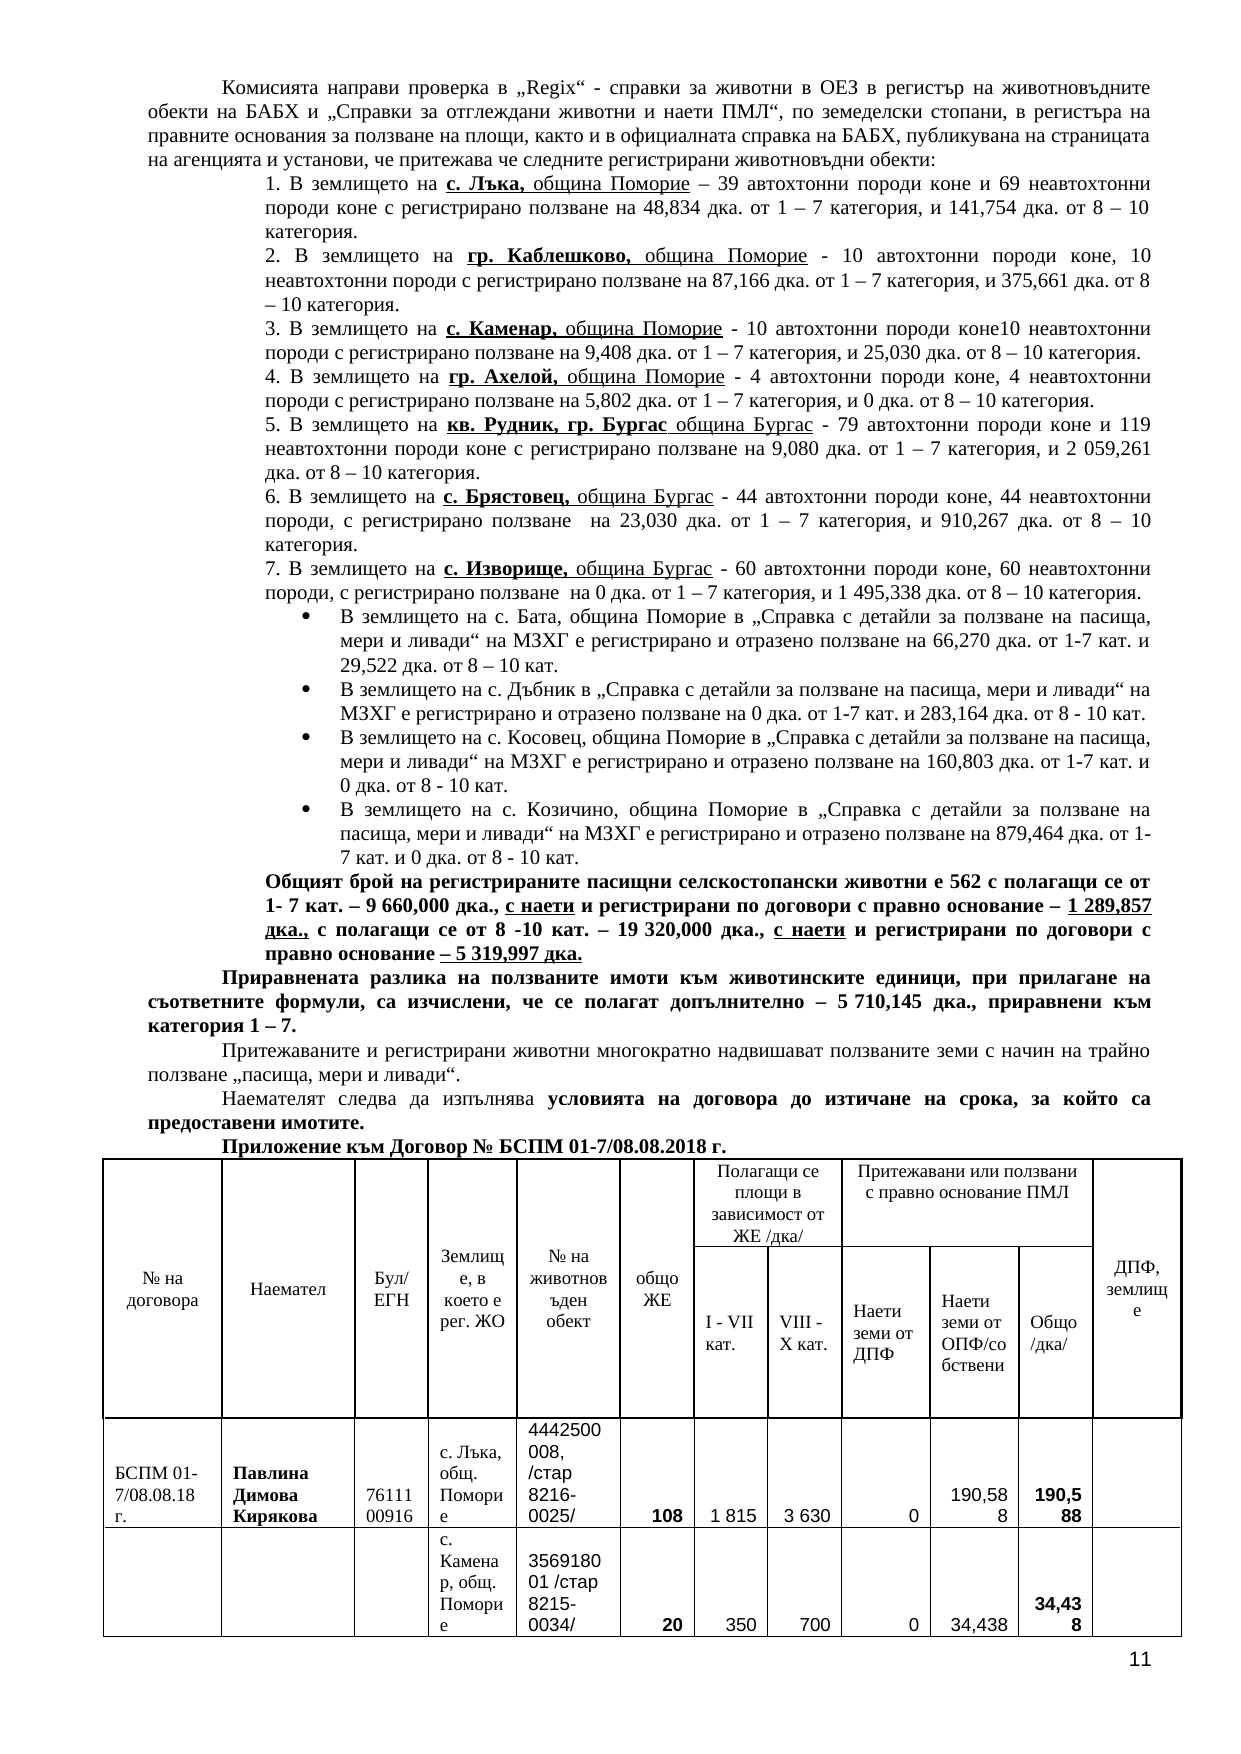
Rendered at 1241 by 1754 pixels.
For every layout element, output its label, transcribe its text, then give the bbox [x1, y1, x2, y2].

text 4. В землището на гр. Ахелой, община Поморие - 4 автохтонни породи коне, 4 неавтохтонни породи с регистрирано ползване на 5,802 дка. от 1 – 7 категория, и 0 дка. от 8 – 10 категория. [265, 364, 1152, 412]
table_cell 7611100916 [355, 1419, 428, 1527]
table_cell 4442500008, /стар 8216-0025/ [517, 1419, 620, 1527]
text 5. В землището на кв. Рудник, гр. Бургас община Бургас - 79 автохтонни породи коне и 119 неавтохтонни породи коне с регистрирано ползване на 9,080 дка. от 1 – 7 категория, и 2 059,261 дка. от 8 – 10 категория. [265, 412, 1152, 484]
table_cell 34,438 [931, 1528, 1018, 1636]
text Комисията направи проверка в „Regix“ - справки за животни в ОЕЗ в регистър на животновъдните обекти на БАБХ и „Справки за отглеждани животни и наети ПМЛ“, по земеделски стопани, в регистъра на правните основания за ползване на площи, както и в официалната справка на БАБХ, публикувана на страницата на агенцията и установи, че притежава че следните регистрирани животновъдни обекти: [148, 75, 1152, 171]
table_header № на договора [104, 1160, 221, 1417]
table_cell 3 630 [768, 1419, 841, 1527]
text 1. В землището на с. Лъка, община Поморие – 39 автохтонни породи коне и 69 неавтохтонни породи коне с регистрирано ползване на 48,834 дка. от 1 – 7 категория, и 141,754 дка. от 8 – 10 категория. [265, 171, 1152, 243]
table_cell 350 [695, 1528, 767, 1636]
table_cell [222, 1528, 354, 1636]
text 6. В землището на с. Брястовец, община Бургас - 44 автохтонни породи коне, 44 неавтохтонни породи, с регистрирано ползване на 23,030 дка. от 1 – 7 категория, и 910,267 дка. от 8 – 10 категория. [265, 484, 1152, 556]
table_cell 1 815 [695, 1419, 767, 1527]
list В землището на с. Бата, община Поморие в „Справка с детайли за ползване на пасища, мери и ливади“ на МЗХГ е регистрирано и отразено ползване на 66,270 дка. от 1-7 кат. и 29,522 дка. от 8 – 10 кат. [302, 604, 1152, 677]
text 7. В землището на с. Изворище, община Бургас - 60 автохтонни породи коне, 60 неавтохтонни породи, с регистрирано ползване на 0 дка. от 1 – 7 категория, и 1 495,338 дка. от 8 – 10 категория. [265, 556, 1152, 604]
text Общият брой на регистрираните пасищни селскостопански животни е 562 с полагащи се от 1- 7 кат. – 9 660,000 дка., с наети и регистрирани по договори с правно основание – 1 289,857 дка., с полагащи се от 8 -10 кат. – 19 320,000 дка., с наети и регистрирани по договори с правно основание – 5 319,997 дка. [265, 869, 1152, 965]
table_cell [1093, 1419, 1181, 1527]
text Приложение към Договор № БСПМ 01-7/08.08.2018 г. [148, 1134, 1152, 1158]
table_header № на животновъден обект [518, 1160, 619, 1417]
table_header Полагащи се площи в зависимост от ЖЕ /дка/ [695, 1160, 841, 1246]
table_header Наемател [223, 1160, 354, 1417]
table_header ДПФ, землище [1094, 1160, 1180, 1417]
table_cell І - VІІ кат. [695, 1247, 767, 1417]
list В землището на с. Косовец, община Поморие в „Справка с детайли за ползване на пасища, мери и ливади“ на МЗХГ е регистрирано и отразено ползване на 160,803 дка. от 1-7 кат. и 0 дка. от 8 - 10 кат. [302, 725, 1152, 797]
text 3. В землището на с. Каменар, община Поморие - 10 автохтонни породи коне10 неавтохтонни породи с регистрирано ползване на 9,408 дка. от 1 – 7 категория, и 25,030 дка. от 8 – 10 категория. [265, 316, 1152, 364]
list В землището на с. Козичино, община Поморие в „Справка с детайли за ползване на пасища, мери и ливади“ на МЗХГ е регистрирано и отразено ползване на 879,464 дка. от 1-7 кат. и 0 дка. от 8 - 10 кат. [302, 797, 1152, 869]
table_cell VІІІ - Х кат. [769, 1247, 841, 1417]
table_cell Общо /дка/ [1020, 1247, 1092, 1417]
table_cell 108 [621, 1419, 694, 1527]
table_cell [104, 1528, 221, 1636]
text 2. В землището на гр. Каблешково, община Поморие - 10 автохтонни породи коне, 10 неавтохтонни породи с регистрирано ползване на 87,166 дка. от 1 – 7 категория, и 375,661 дка. от 8 – 10 категория. [265, 243, 1152, 316]
table_cell [1093, 1527, 1181, 1636]
table_header Притежавани или ползвани с правно основание ПМЛ [843, 1160, 1092, 1246]
table_header Бул/ЕГН [356, 1160, 427, 1417]
text Наемателят следва да изпълнява условията на договора до изтичане на срока, за който са предоставени имотите. [148, 1086, 1152, 1134]
list В землището на с. Дъбник в „Справка с детайли за ползване на пасища, мери и ливади“ на МЗХГ е регистрирано и отразено ползване на 0 дка. от 1-7 кат. и 283,164 дка. от 8 - 10 кат. [302, 677, 1152, 725]
table_cell БСПМ 01-7/08.08.18 г. [104, 1418, 221, 1527]
table_cell 190,588 [1019, 1419, 1092, 1527]
text Притежаваните и регистрирани животни многократно надвишават ползваните земи с начин на трайно ползване „пасища, мери и ливади“. [148, 1037, 1152, 1086]
text Приравнената разлика на ползваните имоти към животинските единици, при прилагане на съответните формули, са изчислени, че се полагат допълнително – 5 710,145 дка., приравнени към категория 1 – 7. [148, 965, 1152, 1037]
table_cell с. Каменар, общ. Поморие [429, 1528, 516, 1636]
table_cell Павлина Димова Кирякова [222, 1419, 354, 1527]
table_cell 20 [621, 1528, 694, 1636]
table_header общо ЖЕ [621, 1160, 693, 1417]
table_cell 190,588 [931, 1419, 1018, 1527]
table_cell Наети земи от ДПФ [843, 1247, 929, 1417]
table_header Землище, в което е рег. ЖО [429, 1160, 516, 1417]
table_cell 34,438 [1019, 1528, 1092, 1636]
table_cell 0 [842, 1528, 930, 1636]
table_cell 356918001 /стар 8215-0034/ [517, 1528, 620, 1636]
table_cell 700 [768, 1528, 841, 1636]
table_cell с. Лъка, общ. Поморие [429, 1419, 516, 1527]
table_cell 0 [842, 1419, 930, 1527]
table_cell [355, 1528, 428, 1636]
table_cell Наети земи от ОПФ/собствени [931, 1247, 1018, 1417]
